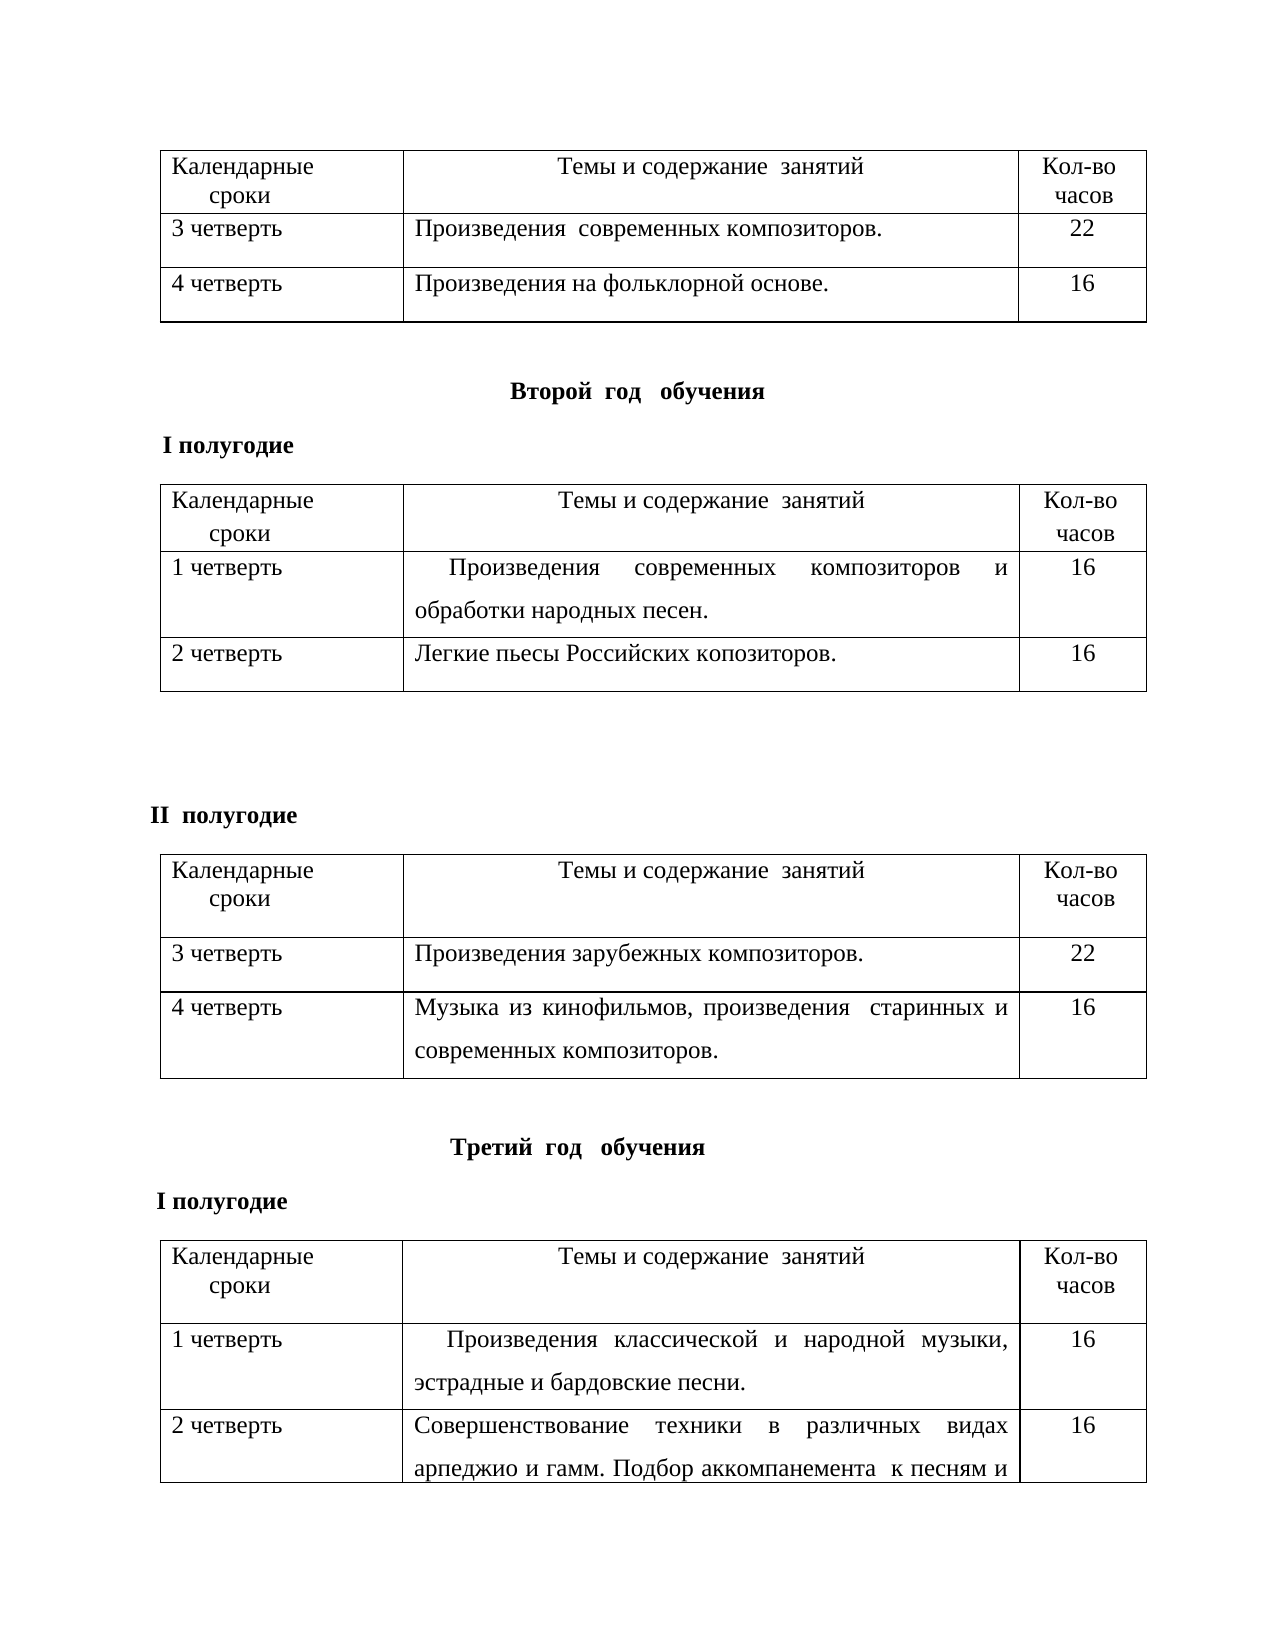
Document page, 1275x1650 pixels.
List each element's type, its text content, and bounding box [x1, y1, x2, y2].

table_header Кол-во часов [1020, 855, 1146, 937]
table_header Темы и содержание занятий [404, 855, 1019, 937]
table_cell 16 [1021, 1410, 1146, 1482]
table_header Кол-во часов [1020, 485, 1146, 551]
table_cell 22 [1019, 214, 1146, 267]
table_cell 16 [1021, 1324, 1146, 1409]
table_cell Произведения зарубежных композиторов. [404, 938, 1019, 991]
table_cell 2 четверть [161, 1410, 402, 1482]
table_cell 16 [1020, 552, 1146, 637]
table_header Кол-во часов [1021, 1241, 1146, 1323]
table_cell 3 четверть [161, 214, 403, 267]
table_cell Произведения современных композиторов и обработки народных песен. [404, 552, 1019, 637]
text Второй год обучения [150, 376, 1125, 405]
text II полугодие [150, 800, 1125, 829]
table_header Кол-во часов [1019, 151, 1146, 212]
table_cell Легкие пьесы Российских копозиторов. [404, 638, 1019, 691]
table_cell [403, 1410, 1019, 1482]
table_cell 3 четверть [161, 938, 403, 991]
table_header Календарные сроки [161, 151, 403, 212]
table_cell 22 [1020, 938, 1146, 991]
table_header Календарные сроки [161, 855, 403, 937]
table_cell 16 [1020, 638, 1146, 691]
table_header Календарные сроки [161, 1241, 402, 1323]
table_cell 1 четверть [161, 552, 403, 637]
table_header Календарные сроки [161, 485, 403, 551]
table_cell Произведения современных композиторов. [404, 214, 1018, 267]
text I полугодие [150, 1186, 1125, 1215]
table_cell 16 [1020, 993, 1146, 1077]
table_header Темы и содержание занятий [404, 151, 1018, 212]
table_cell 1 четверть [161, 1324, 402, 1409]
text Третий год обучения [150, 1132, 1125, 1161]
table_cell 16 [1019, 268, 1146, 321]
table_cell 2 четверть [161, 638, 403, 691]
text I полугодие [150, 430, 1125, 459]
table_header Темы и содержание занятий [404, 485, 1019, 551]
table_cell 4 четверть [161, 993, 403, 1077]
table_cell 4 четверть [161, 268, 403, 321]
table_cell Произведения классической и народной музыки, эстрадные и бардовские песни. [403, 1324, 1019, 1409]
table_header Темы и содержание занятий [403, 1241, 1019, 1323]
table_cell Музыка из кинофильмов, произведения старинных и современных композиторов. [404, 993, 1019, 1077]
table_cell Произведения на фольклорной основе. [404, 268, 1018, 321]
